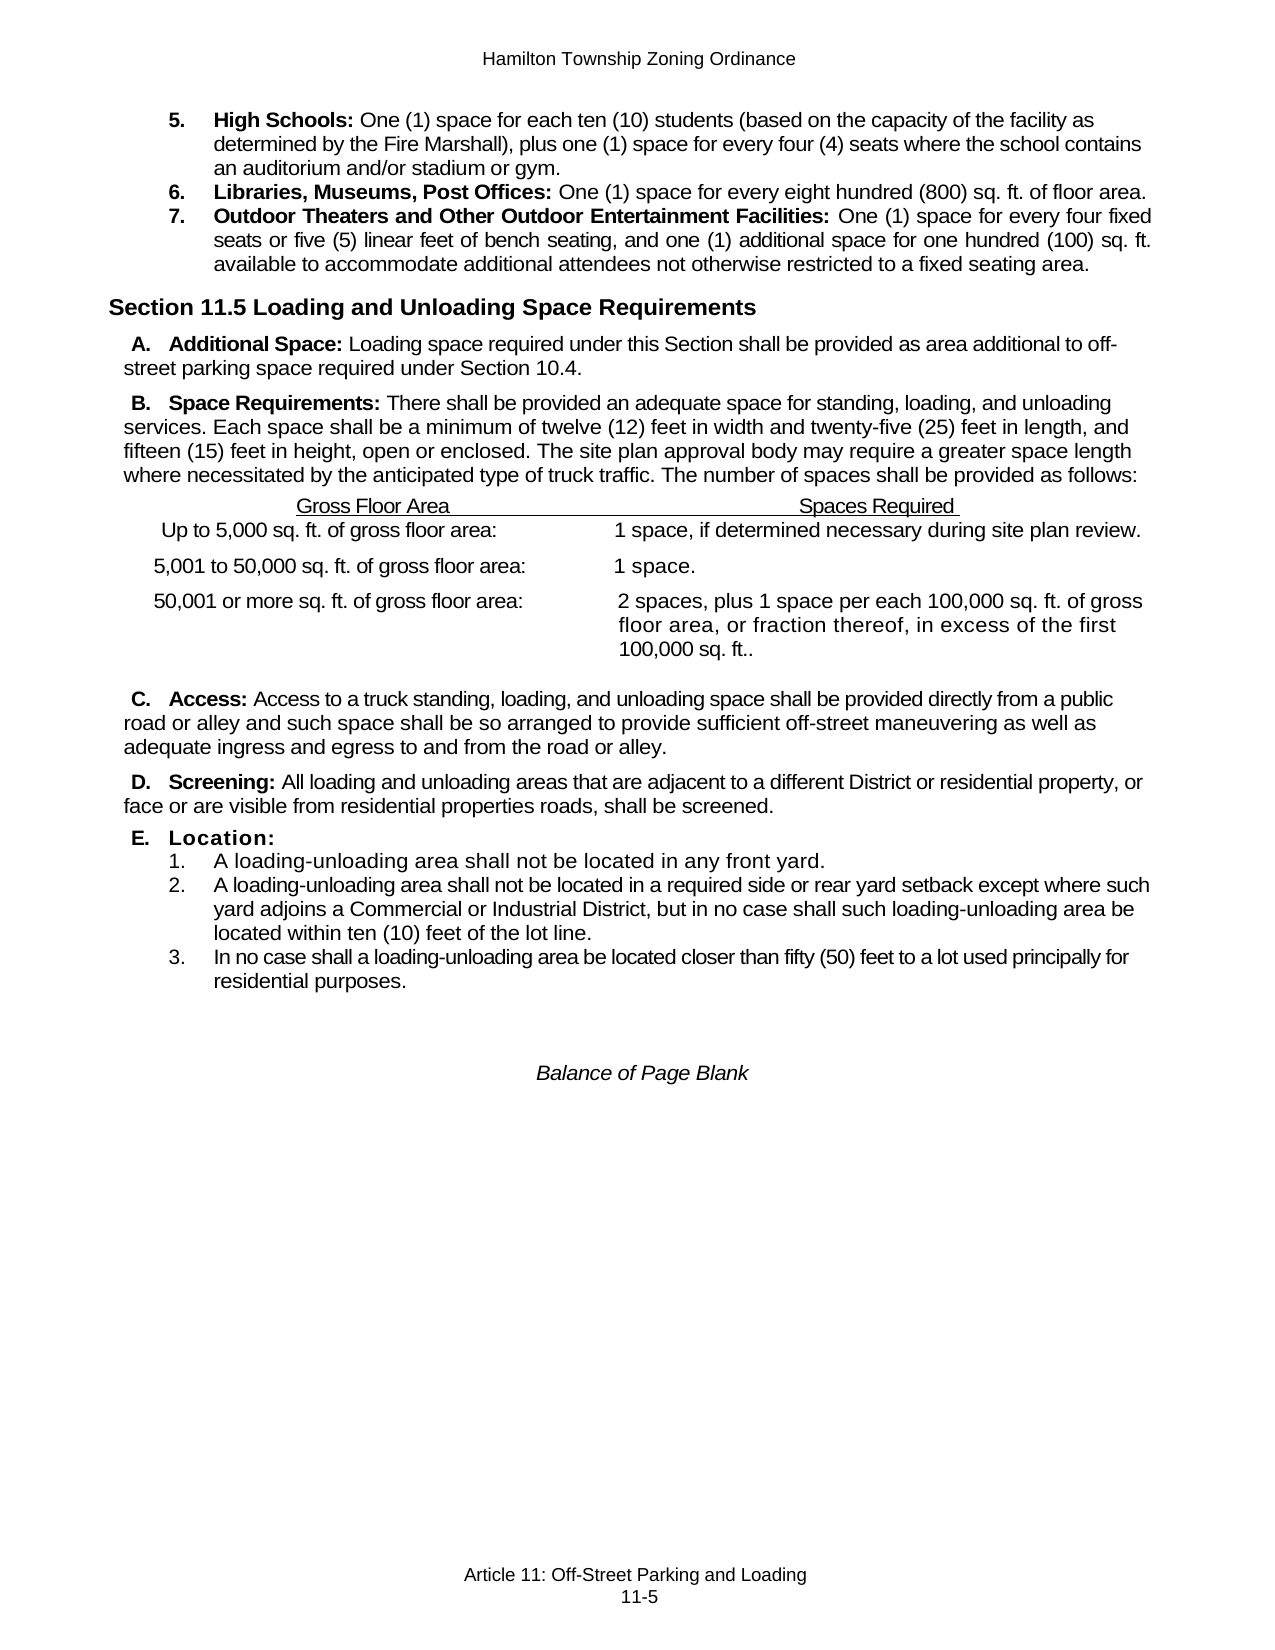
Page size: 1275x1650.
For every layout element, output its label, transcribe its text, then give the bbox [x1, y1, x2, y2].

text Gross Floor Area Spaces Required [296, 494, 1183, 518]
list High Schools: One (1) space for each ten (10) students (based on the capacity of the facility as determined by the Fire Marshall), plus one (1) space for every four (4) seats where the school contains an auditorium and/or stadium or gym. [168, 108, 1153, 179]
text 5,001 to 50,000 sq. ft. of gross floor area: 1 space. [153, 553, 1183, 577]
list Screening: All loading and unloading areas that are adjacent to a different District or residential property, or face or are visible from residential properties roads, shall be screened. [123, 770, 1160, 818]
text Up to 5,000 sq. ft. of gross floor area: 1 space, if determined necessary during site plan review. [161, 518, 1183, 542]
list Space Requirements: There shall be provided an adequate space for standing, loading, and unloading services. Each space shall be a minimum of twelve (12) feet in width and twenty-five (25) feet in length, and fifteen (15) feet in height, open or enclosed. The site plan approval body may require a greater space length where necessitated by the anticipated type of truck traffic. The number of spaces shall be provided as follows: [123, 391, 1153, 487]
text floor area, or fraction thereof, in excess of the first 100,000 sq. ft.. [618, 613, 1153, 661]
list In no case shall a loading-unloading area be located closer than fifty (50) feet to a lot used principally for residential purposes. [168, 945, 1175, 993]
list Outdoor Theaters and Other Outdoor Entertainment Facilities: One (1) space for every four fixed seats or five (5) linear feet of bench seating, and one (1) additional space for one hundred (100) sq. ft. available to accommodate additional attendees not otherwise restricted to a fixed seating area. [168, 203, 1153, 275]
list Additional Space: Loading space required under this Section shall be provided as area additional to off- street parking space required under Section 10.4. [123, 332, 1138, 380]
list Libraries, Museums, Post Offices: One (1) space for every eight hundred (800) sq. ft. of floor area. [168, 179, 1183, 203]
list Location: [123, 829, 1183, 849]
text 50,001 or more sq. ft. of gross floor area: 2 spaces, plus 1 space per each 100,000 sq. ft. of gross [153, 589, 1183, 613]
text Section 11.5 Loading and Unloading Space Requirements [108, 294, 1183, 321]
text Balance of Page Blank [536, 1061, 1183, 1084]
list Access: Access to a truck standing, loading, and unloading space shall be provided directly from a public road or alley and such space shall be so arranged to provide sufficient off-street maneuvering as well as adequate ingress and egress to and from the road or alley. [123, 687, 1138, 759]
list A loading-unloading area shall not be located in a required side or rear yard setback except where such yard adjoins a Commercial or Industrial District, but in no case shall such loading-unloading area be located within ten (10) feet of the lot line. [168, 873, 1168, 945]
list A loading-unloading area shall not be located in any front yard. [168, 849, 1183, 873]
